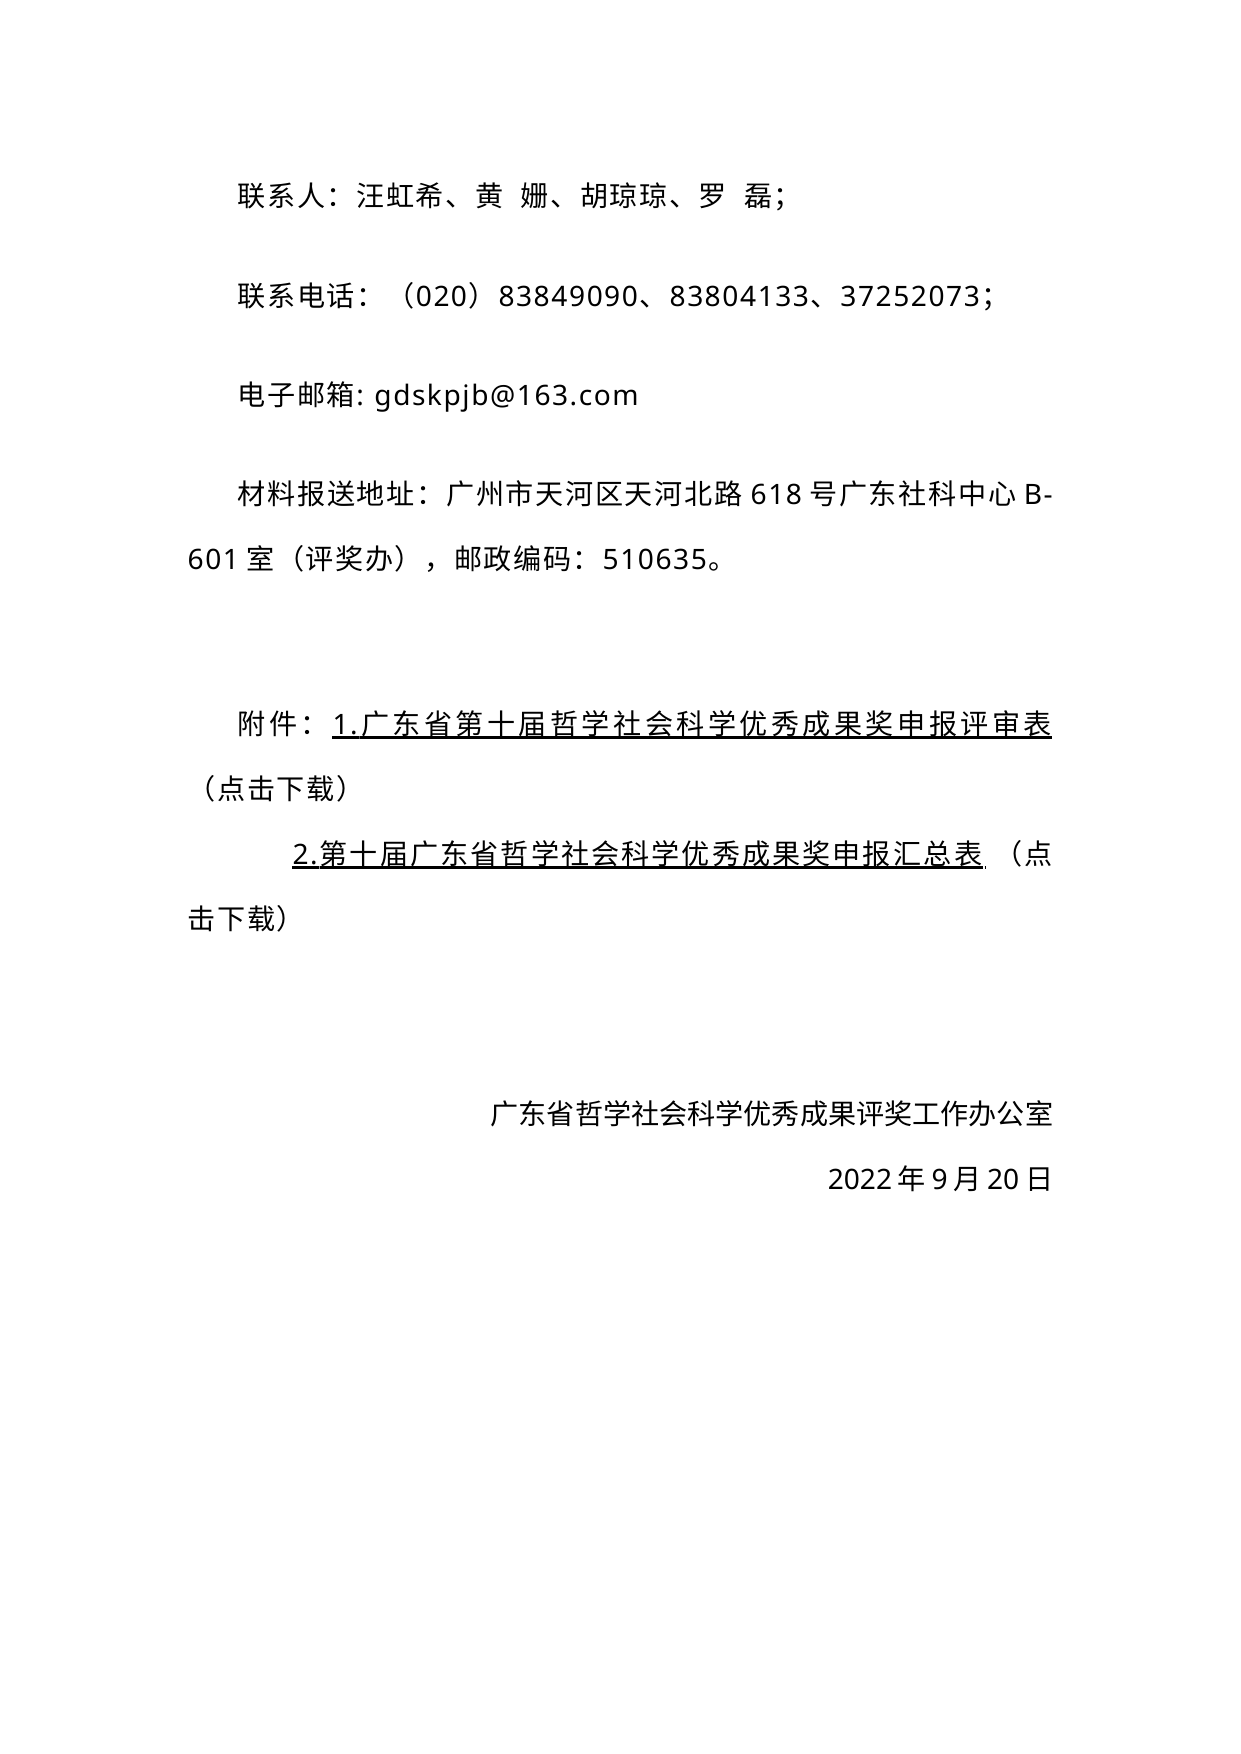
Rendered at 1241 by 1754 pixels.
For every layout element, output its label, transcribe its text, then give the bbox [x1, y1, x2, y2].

text 广东省哲学社会科学优秀成果评奖工作办公室 [187, 1079, 1053, 1144]
text 附件：1.广东省第十届哲学社会科学优秀成果奖申报评审表（点击下载） [187, 689, 1053, 819]
text 材料报送地址：广州市天河区天河北路618号广东社科中心B-601室（评奖办），邮政编码：510635。 [187, 460, 1053, 590]
text 联系电话：（020）83849090、83804133、37252073； [187, 261, 1053, 326]
text 2022年9月20日 [187, 1144, 1053, 1209]
text 电子邮箱: gdskpjb@163.com [187, 361, 1053, 426]
text 2.第十届广东省哲学社会科学优秀成果奖申报汇总表 （点击下载） [187, 819, 1053, 949]
text 联系人：汪虹希、黄 姗、胡琼琼、罗 磊； [187, 162, 1053, 227]
